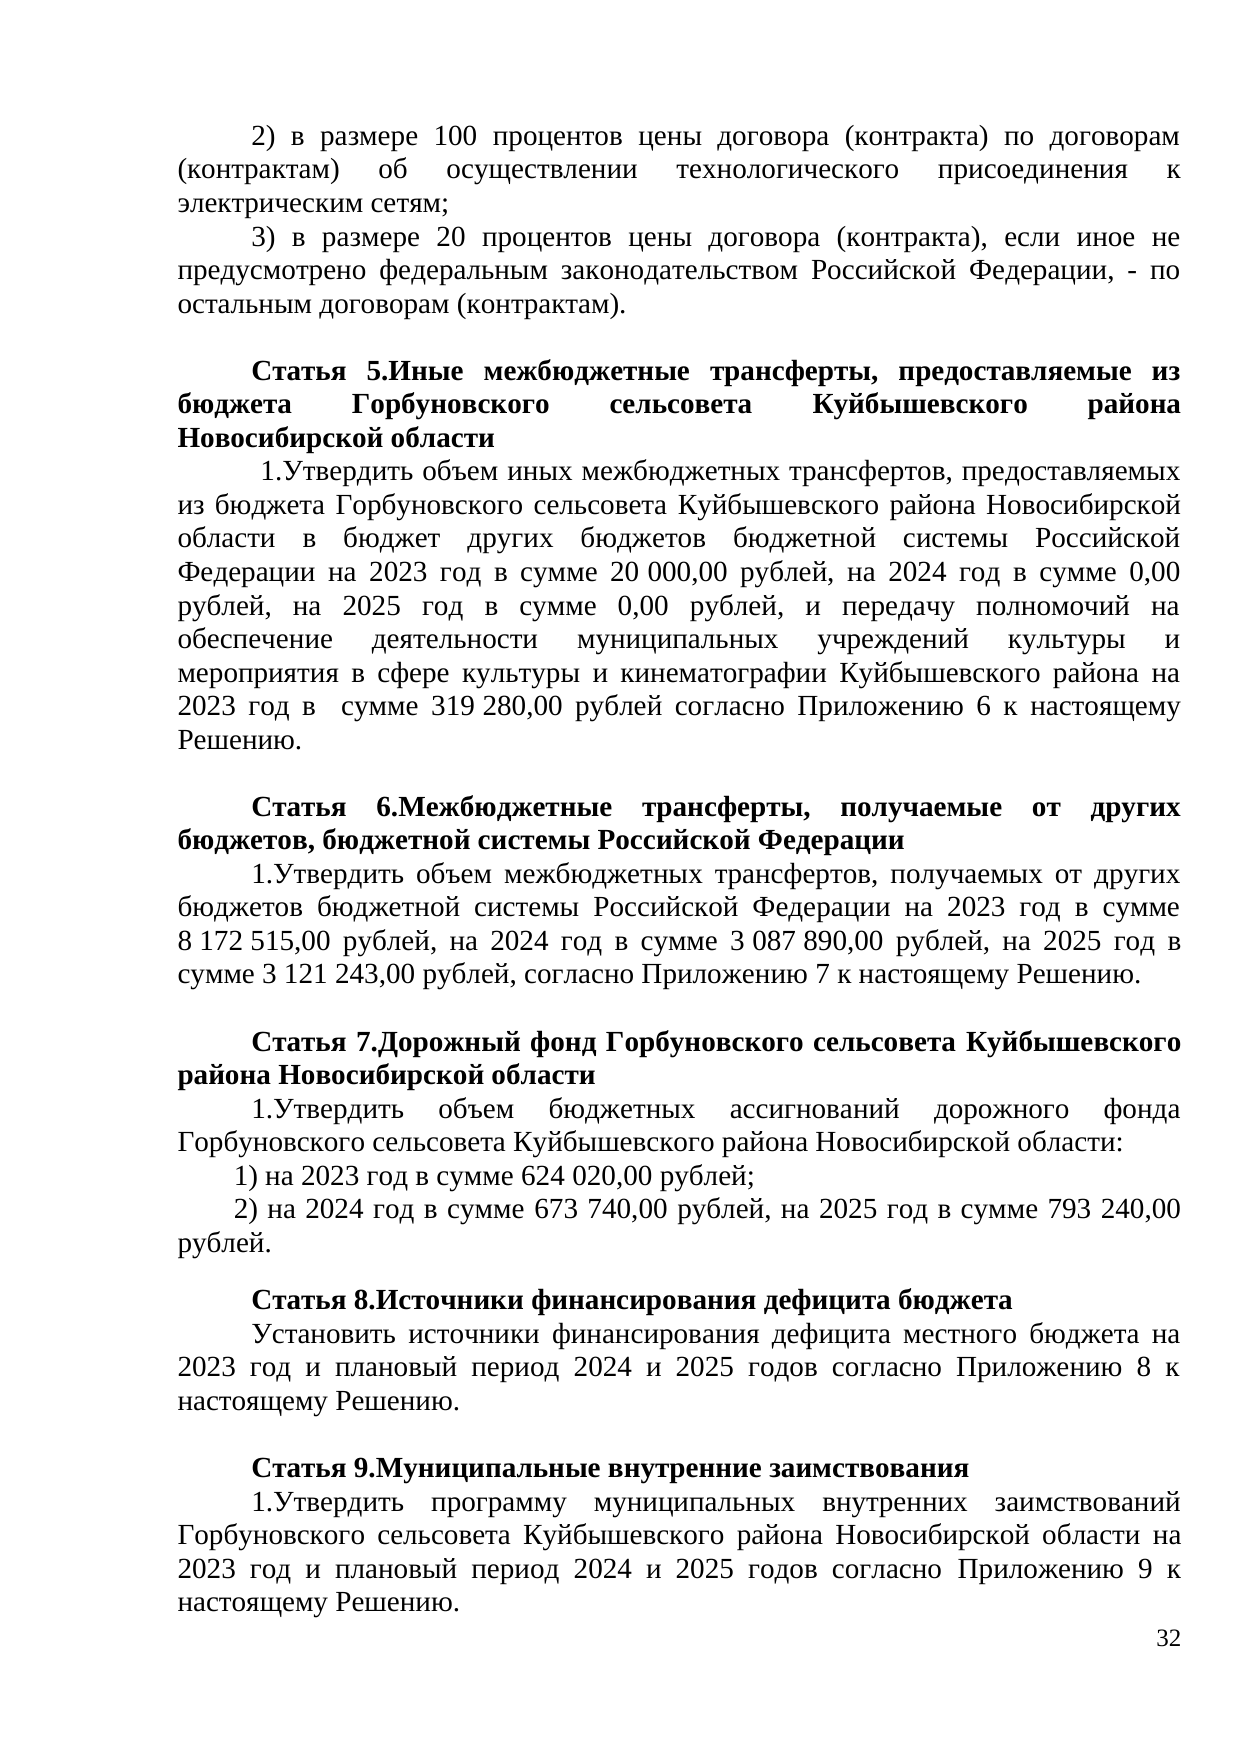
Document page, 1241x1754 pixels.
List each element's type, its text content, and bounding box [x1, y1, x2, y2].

text Статья 9.Муниципальные внутренние заимствования [177, 1450, 1181, 1484]
text 1) на 2023 год в сумме 624 020,00 рублей; [177, 1158, 1181, 1191]
text 1.Утвердить программу муниципальных внутренних заимствований Горбуновского сельсовета Куйбышевского района Новосибирской области на 2023 год и плановый период 2024 и 2025 годов согласно Приложению 9 к настоящему Решению. [177, 1484, 1181, 1618]
text 1.Утвердить объем бюджетных ассигнований дорожного фонда Горбуновского сельсовета Куйбышевского района Новосибирской области: [177, 1091, 1181, 1158]
text 2) в размере 100 процентов цены договора (контракта) по договорам (контрактам) об осуществлении технологического присоединения к электрическим сетям; [177, 118, 1181, 219]
text Установить источники финансирования дефицита местного бюджета на 2023 год и плановый период 2024 и 2025 годов согласно Приложению 8 к настоящему Решению. [177, 1316, 1181, 1417]
text 2) на 2024 год в сумме 673 740,00 рублей, на 2025 год в сумме 793 240,00 рублей. [177, 1191, 1181, 1258]
text 3) в размере 20 процентов цены договора (контракта), если иное не предусмотрено федеральным законодательством Российской Федерации, - по остальным договорам (контрактам). [177, 219, 1181, 319]
text Статья 5.Иные межбюджетные трансферты, предоставляемые из бюджета Горбуновского сельсовета Куйбышевского района Новосибирской области [177, 353, 1181, 453]
text Статья 6.Межбюджетные трансферты, получаемые от других бюджетов, бюджетной системы Российской Федерации [177, 789, 1181, 856]
text Статья 8.Источники финансирования дефицита бюджета [177, 1282, 1181, 1316]
text 1.Утвердить объем межбюджетных трансфертов, получаемых от других бюджетов бюджетной системы Российской Федерации на 2023 год в сумме 8 172 515,00 рублей, на 2024 год в сумме 3 087 890,00 рублей, на 2025 год в сумме 3 121 243,00 рублей, согласно Приложению 7 к настоящему Решению. [177, 856, 1181, 990]
text 1.Утвердить объем иных межбюджетных трансфертов, предоставляемых из бюджета Горбуновского сельсовета Куйбышевского района Новосибирской области в бюджет других бюджетов бюджетной системы Российской Федерации на 2023 год в сумме 20 000,00 рублей, на 2024 год в сумме 0,00 рублей, на 2025 год в сумме 0,00 рублей, и передачу полномочий на обеспечение деятельности муниципальных учреждений культуры и мероприятия в сфере культуры и кинематографии Куйбышевского района на 2023 год в сумме 319 280,00 рублей согласно Приложению 6 к настоящему Решению. [177, 453, 1181, 755]
text Статья 7.Дорожный фонд Горбуновского сельсовета Куйбышевского района Новосибирской области [177, 1024, 1181, 1091]
